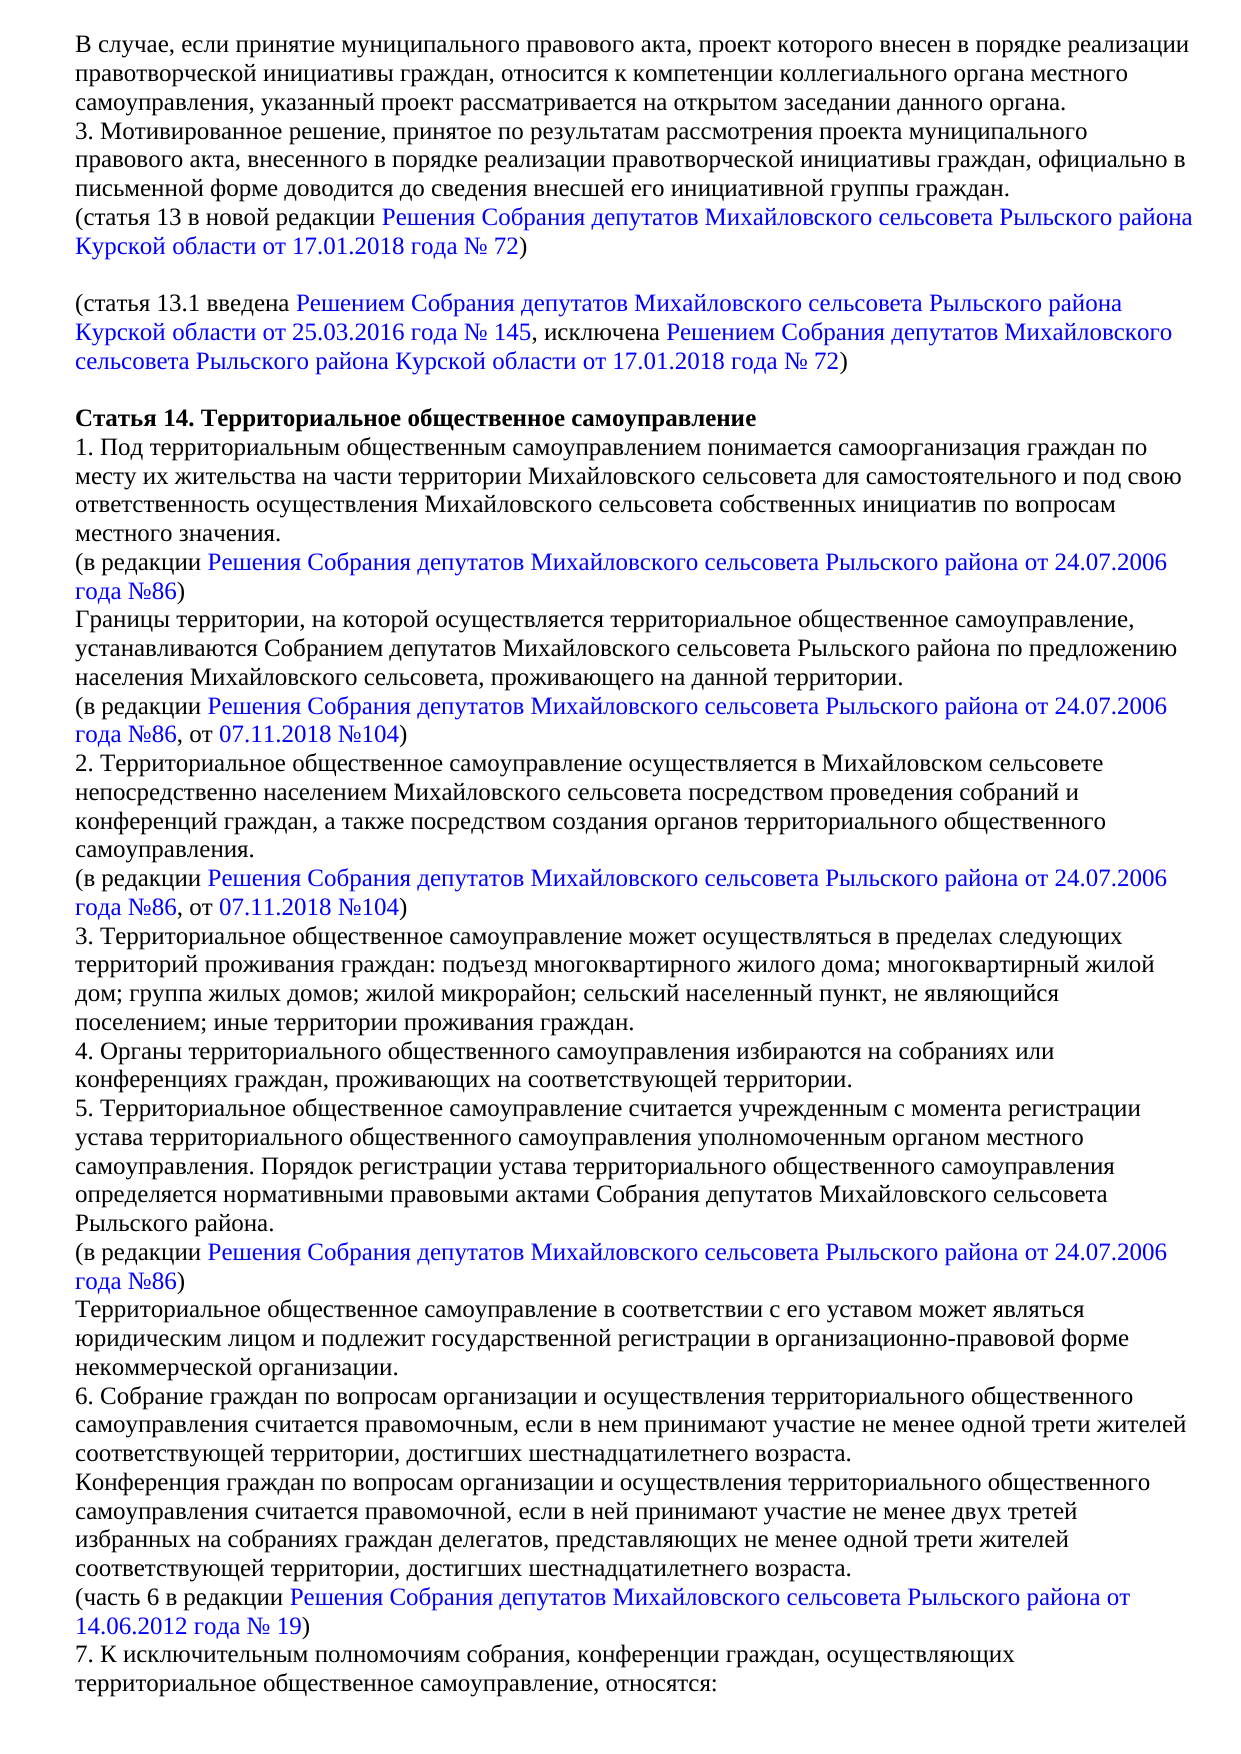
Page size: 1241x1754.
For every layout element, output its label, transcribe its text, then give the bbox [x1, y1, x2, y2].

text Статья 14. Территориальное общественное самоуправление [75, 403, 1196, 432]
text Границы территории, на которой осуществляется территориальное общественное самоуправление, устанавливаются Собранием депутатов Михайловского сельсовета Рыльского района по предложению населения Михайловского сельсовета, проживающего на данной территории. [75, 604, 1196, 691]
text (в редакции Решения Собрания депутатов Михайловского сельсовета Рыльского района от 24.07.2006 года №86) [75, 1237, 1196, 1294]
text (в редакции Решения Собрания депутатов Михайловского сельсовета Рыльского района от 24.07.2006 года №86, от 07.11.2018 №104) [75, 691, 1196, 748]
text Территориальное общественное самоуправление в соответствии с его уставом может являться юридическим лицом и подлежит государственной регистрации в организационно-правовой форме некоммерческой организации. [75, 1294, 1196, 1381]
text 1. Под территориальным общественным самоуправлением понимается самоорганизация граждан по месту их жительства на части территории Михайловского сельсовета для самостоятельного и под свою ответственность осуществления Михайловского сельсовета собственных инициатив по вопросам местного значения. [75, 432, 1196, 547]
text 5. Территориальное общественное самоуправление считается учрежденным с момента регистрации устава территориального общественного самоуправления уполномоченным органом местного самоуправления. Порядок регистрации устава территориального общественного самоуправления определяется нормативными правовыми актами Собрания депутатов Михайловского сельсовета Рыльского района. [75, 1093, 1196, 1237]
text (статья 13.1 введена Решением Собрания депутатов Михайловского сельсовета Рыльского района Курской области от 25.03.2016 года № 145, исключена Решением Собрания депутатов Михайловского сельсовета Рыльского района Курской области от 17.01.2018 года № 72) [75, 288, 1196, 374]
text (в редакции Решения Собрания депутатов Михайловского сельсовета Рыльского района от 24.07.2006 года №86, от 07.11.2018 №104) [75, 863, 1196, 921]
text 4. Органы территориального общественного самоуправления избираются на собраниях или конференциях граждан, проживающих на соответствующей территории. [75, 1036, 1196, 1093]
text (часть 6 в редакции Решения Собрания депутатов Михайловского сельсовета Рыльского района от 14.06.2012 года № 19) [75, 1582, 1196, 1639]
text 3. Мотивированное решение, принятое по результатам рассмотрения проекта муниципального правового акта, внесенного в порядке реализации правотворческой инициативы граждан, официально в письменной форме доводится до сведения внесшей его инициативной группы граждан. [75, 116, 1196, 202]
text (в редакции Решения Собрания депутатов Михайловского сельсовета Рыльского района от 24.07.2006 года №86) [75, 547, 1196, 604]
text 3. Территориальное общественное самоуправление может осуществляться в пределах следующих территорий проживания граждан: подъезд многоквартирного жилого дома; многоквартирный жилой дом; группа жилых домов; жилой микрорайон; сельский населенный пункт, не являющийся поселением; иные территории проживания граждан. [75, 921, 1196, 1036]
text (статья 13 в новой редакции Решения Собрания депутатов Михайловского сельсовета Рыльского района Курской области от 17.01.2018 года № 72) [75, 202, 1196, 259]
text 7. К исключительным полномочиям собрания, конференции граждан, осуществляющих территориальное общественное самоуправление, относятся: [75, 1639, 1196, 1697]
text 2. Территориальное общественное самоуправление осуществляется в Михайловском сельсовете непосредственно населением Михайловского сельсовета посредством проведения собраний и конференций граждан, а также посредством создания органов территориального общественного самоуправления. [75, 748, 1196, 863]
text Конференция граждан по вопросам организации и осуществления территориального общественного самоуправления считается правомочной, если в ней принимают участие не менее двух третей избранных на собраниях граждан делегатов, представляющих не менее одной трети жителей соответствующей территории, достигших шестнадцатилетнего возраста. [75, 1467, 1196, 1582]
text 6. Собрание граждан по вопросам организации и осуществления территориального общественного самоуправления считается правомочным, если в нем принимают участие не менее одной трети жителей соответствующей территории, достигших шестнадцатилетнего возраста. [75, 1381, 1196, 1467]
text В случае, если принятие муниципального правового акта, проект которого внесен в порядке реализации правотворческой инициативы граждан, относится к компетенции коллегиального органа местного самоуправления, указанный проект рассматривается на открытом заседании данного органа. [75, 29, 1196, 116]
